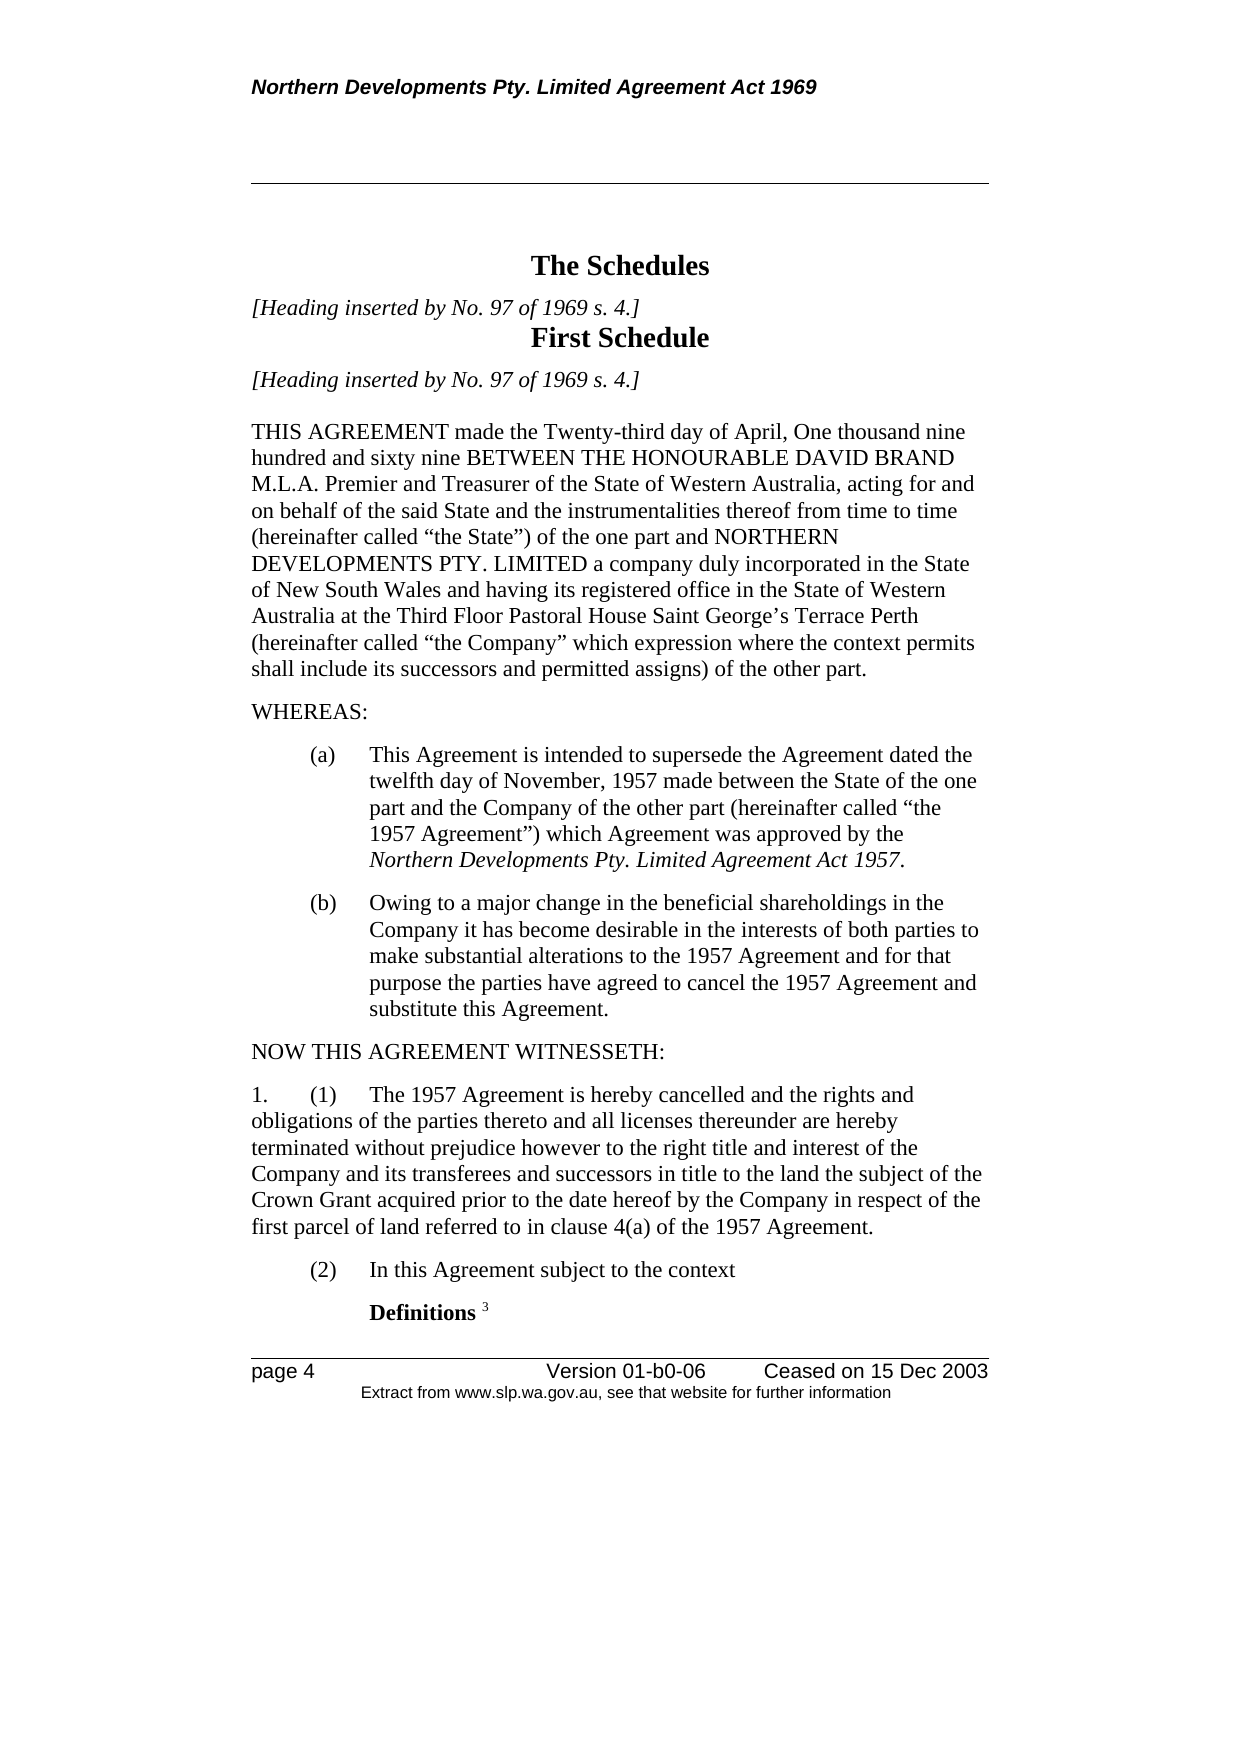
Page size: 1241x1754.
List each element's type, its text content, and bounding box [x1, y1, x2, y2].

text Definitions 3 [251, 1299, 989, 1325]
subtitle First Schedule [251, 320, 989, 354]
text 1. (1) The 1957 Agreement is hereby cancelled and the rights and obligations of the parties thereto and all licenses thereunder are hereby terminated without prejudice however to the right title and interest of the Company and its transferees and successors in title to the land the subject of the Crown Grant acquired prior to the date hereof by the Company in respect of the first parcel of land referred to in clause 4(a) of the 1957 Agreement. [251, 1081, 989, 1239]
subtitle [Heading inserted by No. 97 of 1969 s. 4.] [251, 366, 989, 393]
text (2) In this Agreement subject to the context [251, 1256, 989, 1282]
subtitle The Schedules [251, 248, 989, 282]
text THIS AGREEMENT made the Twenty-third day of April, One thousand nine hundred and sixty nine BETWEEN THE HONOURABLE DAVID BRAND M.L.A. Premier and Treasurer of the State of Western Australia, acting for and on behalf of the said State and the instrumentalities thereof from time to time (hereinafter called “the State”) of the one part and NORTHERN DEVELOPMENTS PTY. LIMITED a company duly incorporated in the State of New South Wales and having its registered office in the State of Western Australia at the Third Floor Pastoral House Saint George’s Terrace Perth (hereinafter called “the Company” which expression where the context permits shall include its successors and permitted assigns) of the other part. [251, 418, 989, 681]
text NOW THIS AGREEMENT WITNESSETH: [251, 1038, 989, 1064]
text (b) Owing to a major change in the beneficial shareholdings in the Company it has become desirable in the interests of both parties to make substantial alterations to the 1957 Agreement and for that purpose the parties have agreed to cancel the 1957 Agreement and substitute this Agreement. [251, 889, 989, 1021]
text (a) This Agreement is intended to supersede the Agreement dated the twelfth day of November, 1957 made between the State of the one part and the Company of the other part (hereinafter called “the 1957 Agreement”) which Agreement was approved by the Northern Developments Pty. Limited Agreement Act 1957. [251, 741, 989, 873]
text WHEREAS: [251, 698, 989, 724]
subtitle [Heading inserted by No. 97 of 1969 s. 4.] [251, 294, 989, 320]
